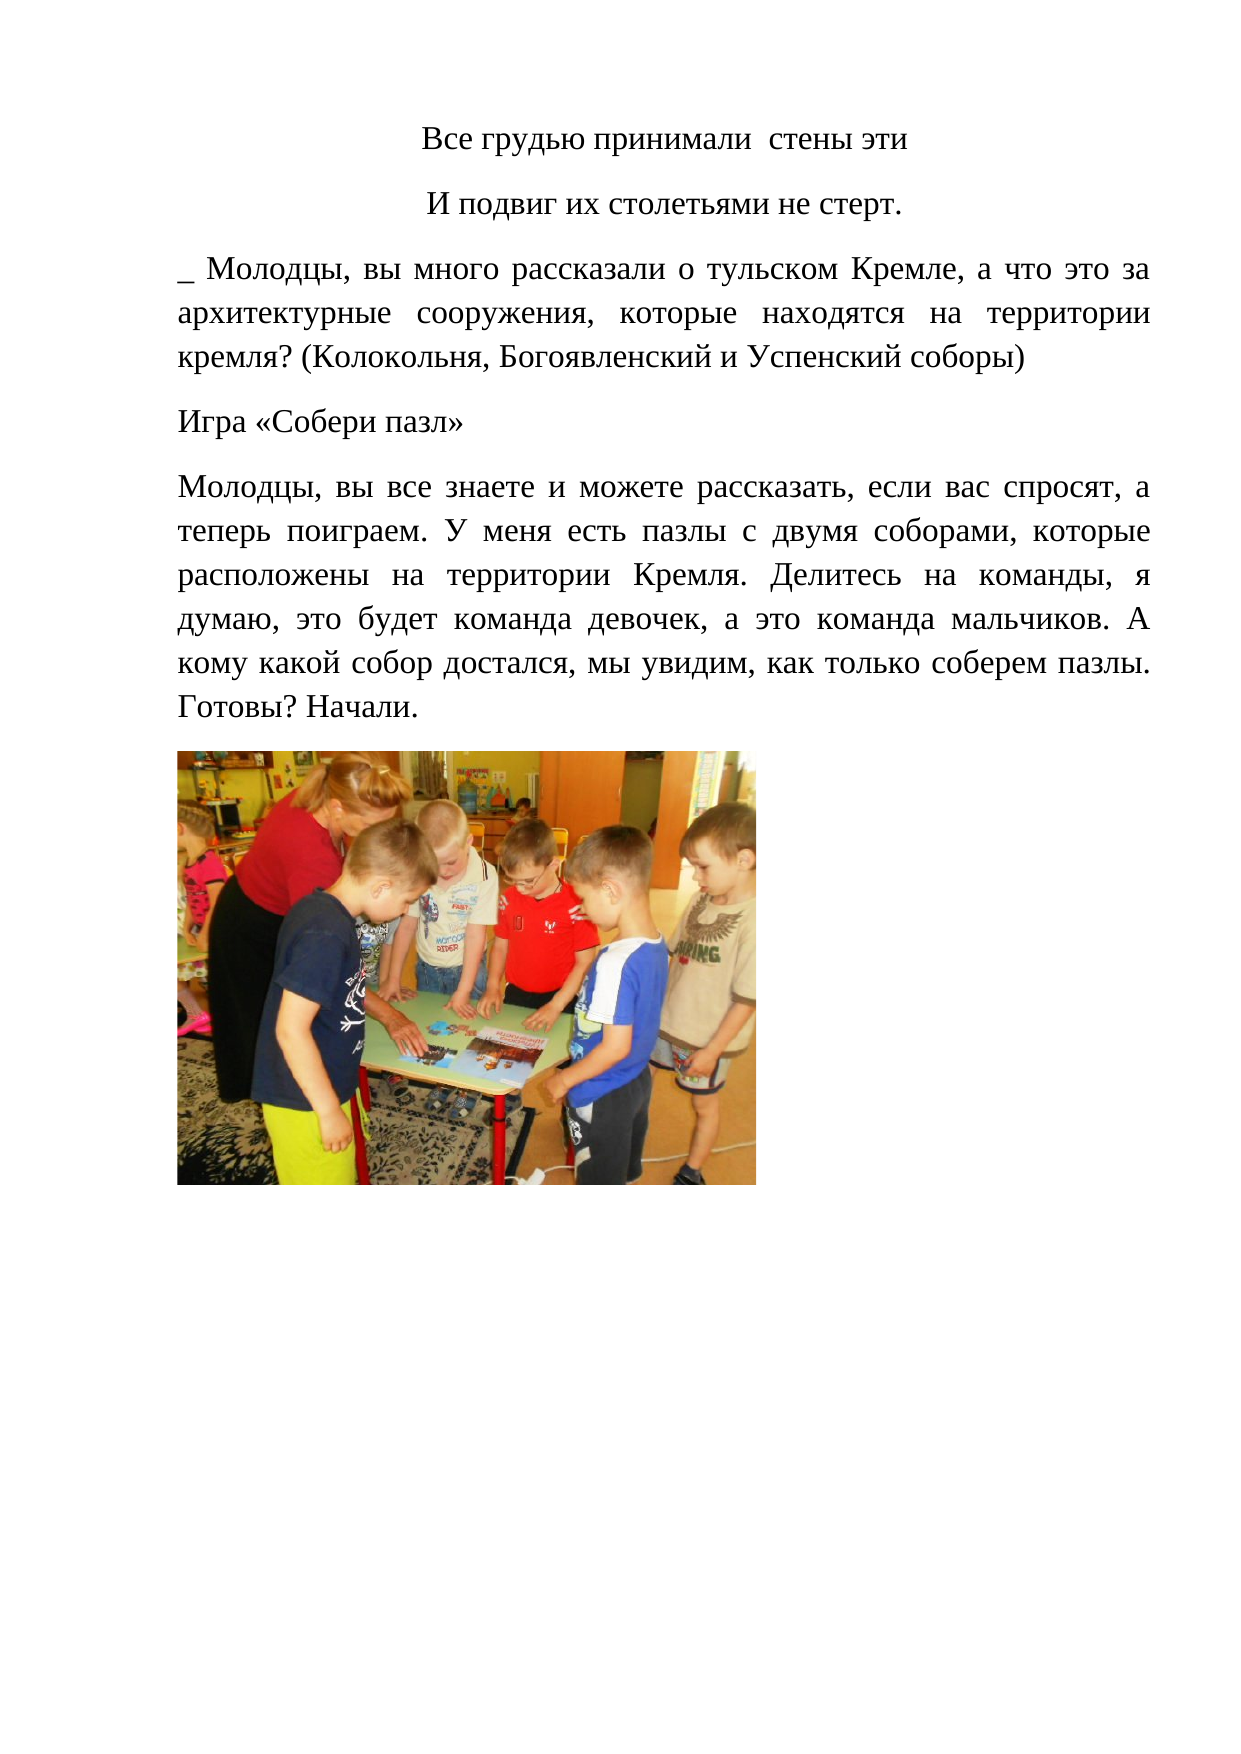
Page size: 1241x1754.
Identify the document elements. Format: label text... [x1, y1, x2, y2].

text Все грудью принимали стены эти [177, 118, 1152, 156]
text Молодцы, вы все знаете и можете рассказать, если вас спросят, а теперь поиграем. У меня есть пазлы с двумя соборами, которые расположены на территории Кремля. Делитесь на команды, я думаю, это будет команда девочек, а это команда мальчиков. А кому какой собор достался, мы увидим, как только соберем пазлы. Готовы? Начали. [177, 466, 1152, 724]
text Игра «Собери пазл» [177, 401, 1152, 439]
text _ Молодцы, вы много рассказали о тульском Кремле, а что это за архитектурные сооружения, которые находятся на территории кремля? (Колокольня, Богоявленский и Успенский соборы) [177, 248, 1152, 374]
text И подвиг их столетьями не стерт. [177, 183, 1152, 221]
picture [177, 751, 757, 1185]
